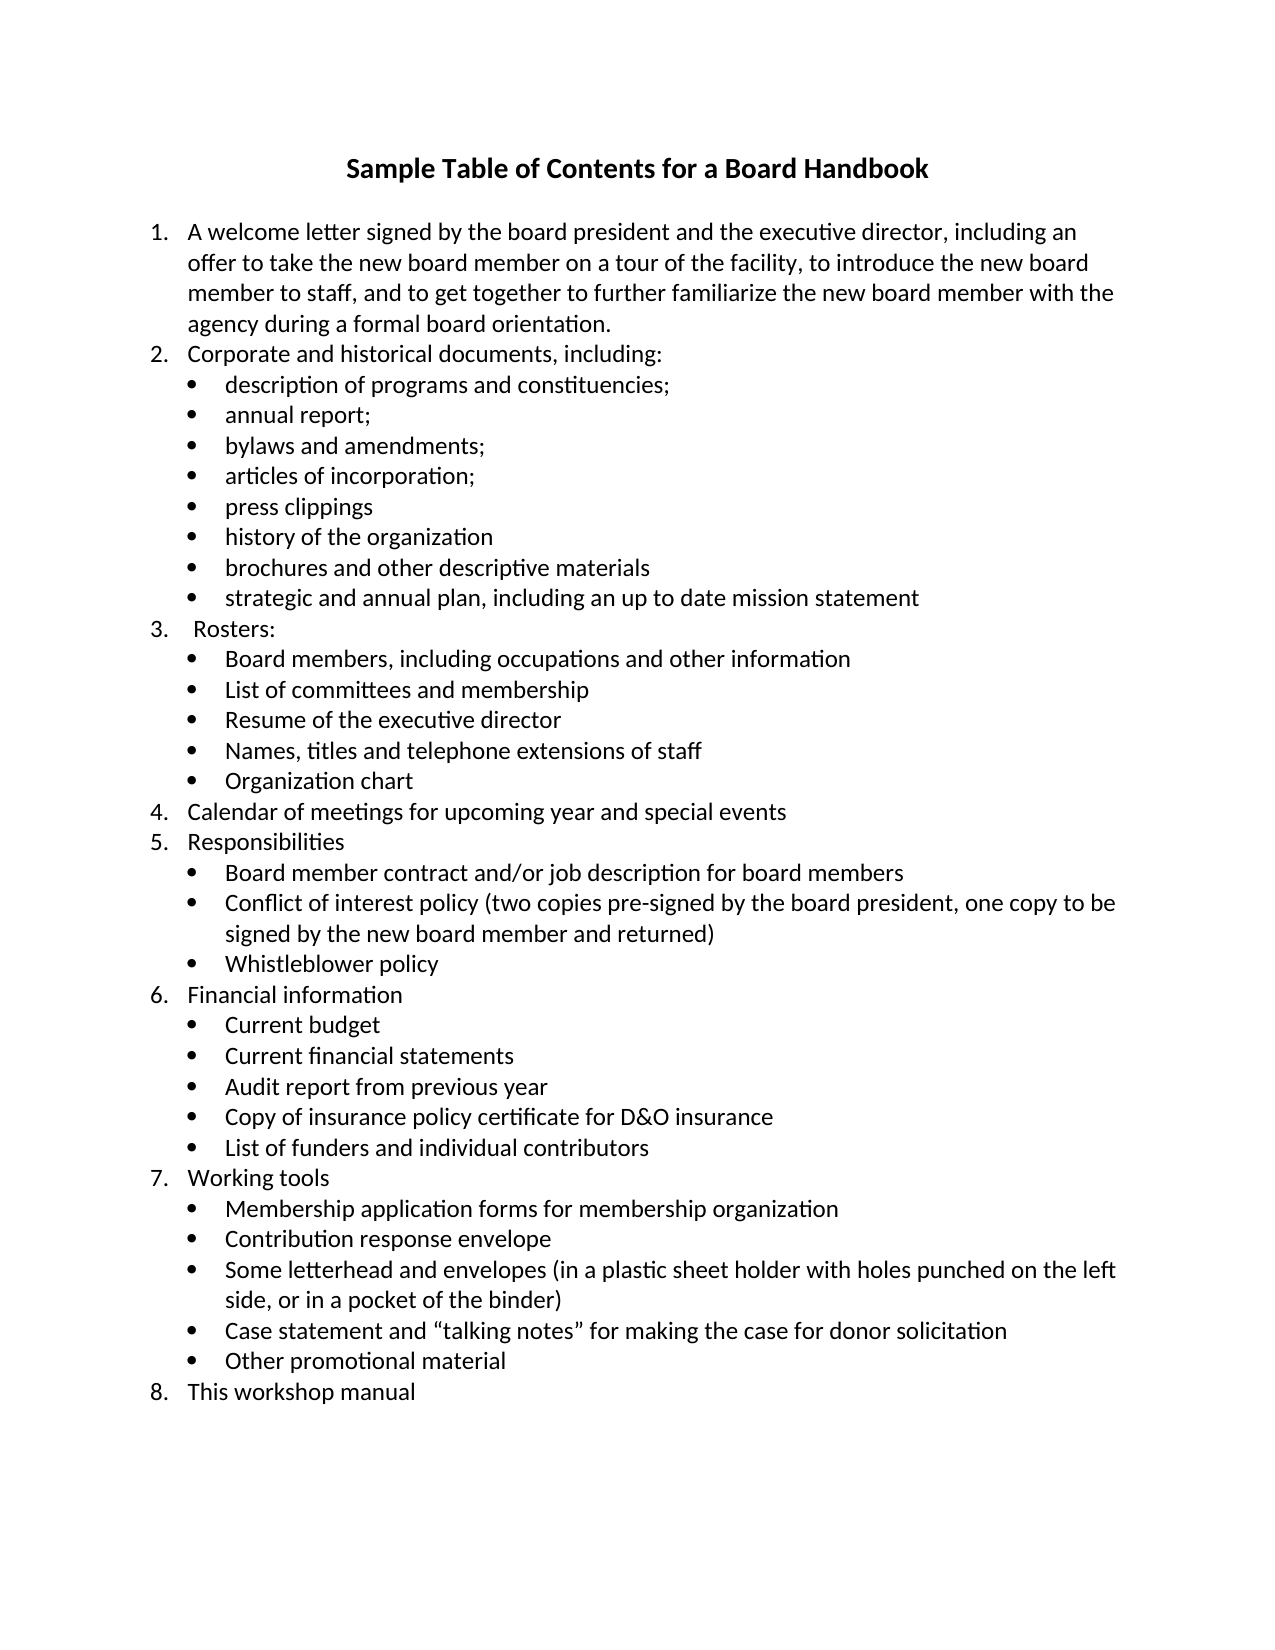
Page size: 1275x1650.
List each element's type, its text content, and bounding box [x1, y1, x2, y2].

list Responsibilities [150, 827, 1125, 857]
list Board members, including occupations and other information [187, 643, 1125, 674]
list brochures and other descriptive materials [187, 552, 1125, 582]
list Resume of the executive director [187, 704, 1125, 735]
list Contribution response envelope [187, 1223, 1125, 1254]
list description of programs and constituencies; [187, 369, 1125, 399]
list Conflict of interest policy (two copies pre-signed by the board president, one copy to be signed by the new board member and returned) [187, 888, 1125, 949]
list This workshop manual [150, 1376, 1125, 1406]
list Corporate and historical documents, including: [150, 338, 1125, 369]
list Other promotional material [187, 1345, 1125, 1376]
list List of committees and membership [187, 674, 1125, 704]
list Case statement and “talking notes” for making the case for donor solicitation [187, 1315, 1125, 1345]
list Financial information [150, 979, 1125, 1010]
list bylaws and amendments; [187, 430, 1125, 460]
list articles of incorporation; [187, 460, 1125, 491]
list Current budget [187, 1010, 1125, 1040]
text Sample Table of Contents for a Board Handbook [150, 150, 1125, 186]
list Organization chart [187, 766, 1125, 796]
list press clippings [187, 491, 1125, 521]
list Rosters: [150, 613, 1125, 643]
list Audit report from previous year [187, 1071, 1125, 1101]
list List of funders and individual contributors [187, 1132, 1125, 1162]
list Copy of insurance policy certificate for D&O insurance [187, 1101, 1125, 1132]
list Membership application forms for membership organization [187, 1193, 1125, 1223]
list history of the organization [187, 521, 1125, 552]
list Working tools [150, 1162, 1125, 1193]
list Names, titles and telephone extensions of staff [187, 735, 1125, 766]
list Board member contract and/or job description for board members [187, 857, 1125, 888]
list Current financial statements [187, 1040, 1125, 1071]
list annual report; [187, 399, 1125, 430]
list Calendar of meetings for upcoming year and special events [150, 796, 1125, 827]
list Whistleblower policy [187, 949, 1125, 979]
list Some letterhead and envelopes (in a plastic sheet holder with holes punched on the left side, or in a pocket of the binder) [187, 1254, 1125, 1315]
list A welcome letter signed by the board president and the executive director, including an offer to take the new board member on a tour of the facility, to introduce the new board member to staff, and to get together to further familiarize the new board member with the agency during a formal board orientation. [150, 216, 1125, 338]
list strategic and annual plan, including an up to date mission statement [187, 582, 1125, 613]
